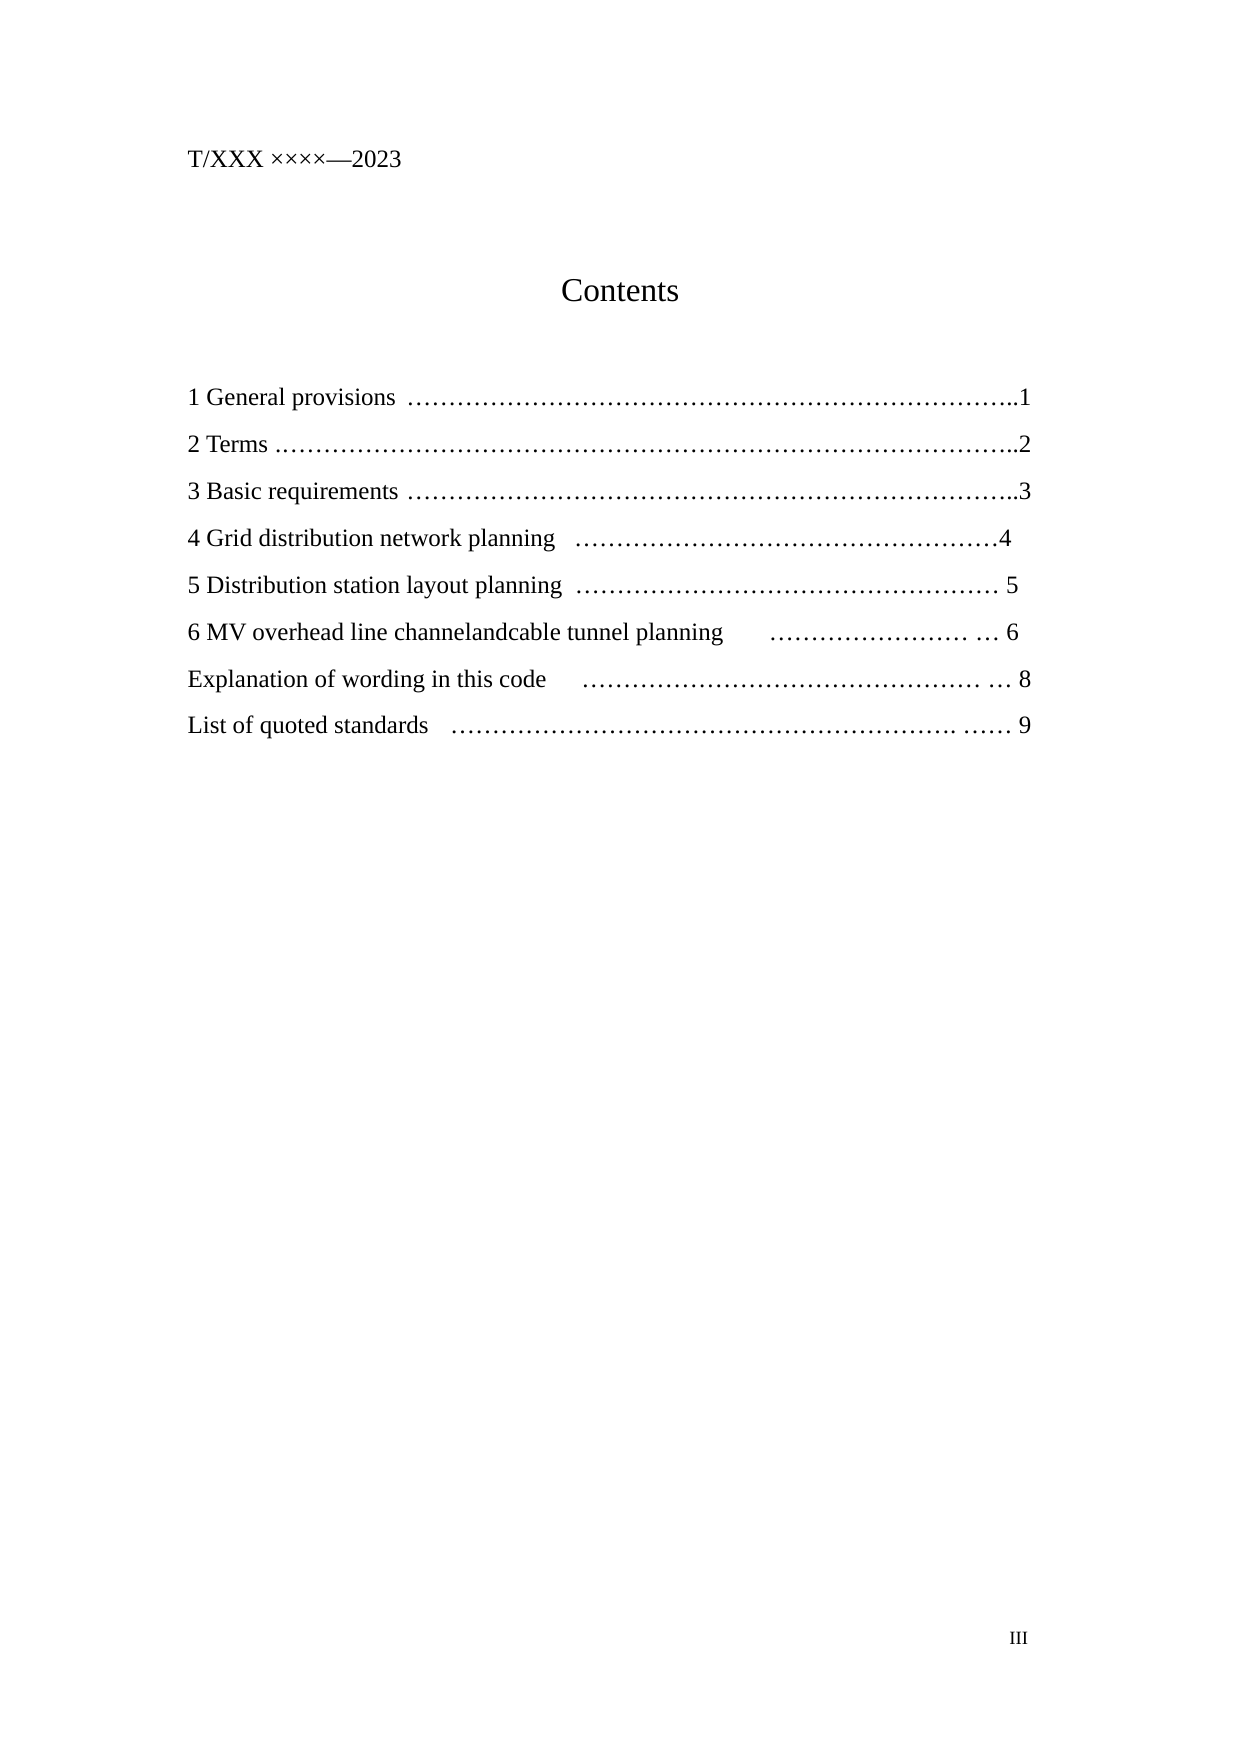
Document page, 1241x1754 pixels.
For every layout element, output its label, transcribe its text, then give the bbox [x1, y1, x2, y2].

text 2 Terms .……………………………………………………………………………..2 [187, 427, 1053, 460]
text 5 Distribution station layout planning …………………………………………… 5 [187, 568, 1053, 601]
text Contents [187, 257, 1053, 322]
text 6 MV overhead line channelandcable tunnel planning …………………… … 6 [187, 615, 1053, 647]
text Explanation of wording in this code ………………………………………… … 8 [187, 662, 1053, 694]
text 1 General provisions ………………………………………………………………..1 [187, 381, 1053, 413]
text 3 Basic requirements ………………………………………………………………..3 [187, 474, 1053, 507]
text 4 Grid distribution network planning ……………………………………………4 [187, 521, 1053, 554]
text List of quoted standards ……………………………………………………. …… 9 [187, 709, 1053, 741]
